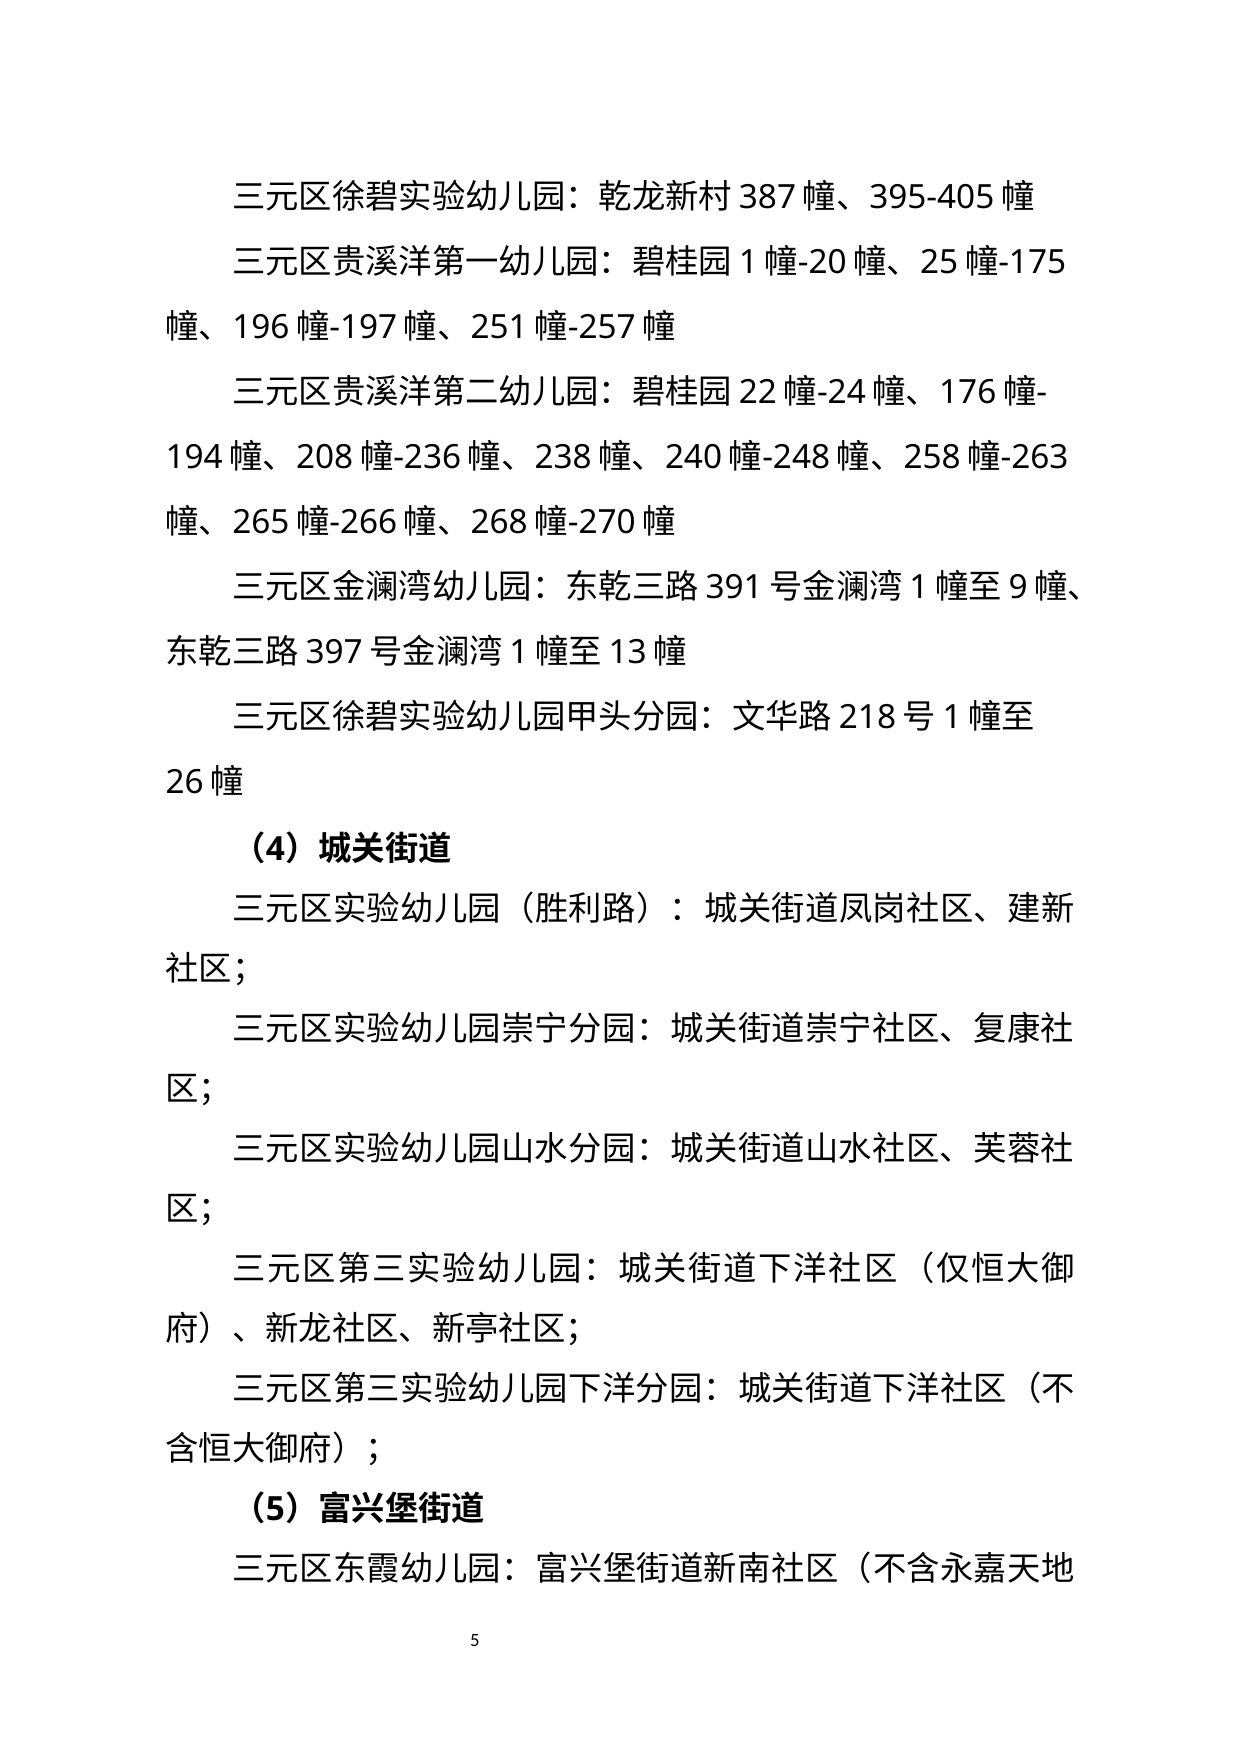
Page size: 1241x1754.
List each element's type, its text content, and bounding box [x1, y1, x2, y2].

text 三元区徐碧实验幼儿园甲头分园：文华路218号1幢至26幢 [165, 682, 1075, 812]
text 三元区实验幼儿园崇宁分园：城关街道崇宁社区、复康社区； [165, 992, 1075, 1112]
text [165, 1532, 1075, 1592]
text 三元区徐碧实验幼儿园：乾龙新村387幢、395-405幢 [165, 162, 1075, 227]
text 三元区第三实验幼儿园：城关街道下洋社区（仅恒大御府）、新龙社区、新亭社区； [165, 1232, 1075, 1352]
text （5）富兴堡街道 [165, 1472, 1075, 1532]
text 三元区第三实验幼儿园下洋分园：城关街道下洋社区（不含恒大御府）； [165, 1352, 1075, 1472]
text 三元区贵溪洋第二幼儿园：碧桂园22幢-24幢、176幢-194幢、208幢-236幢、238幢、240幢-248幢、258幢-263幢、265幢-266幢、268幢-270幢 [165, 357, 1075, 552]
text 三元区金澜湾幼儿园：东乾三路391号金澜湾1幢至9幢、东乾三路397号金澜湾1幢至13幢 [165, 552, 1075, 682]
text （4）城关街道 [165, 812, 1075, 872]
text 三元区实验幼儿园（胜利路）：城关街道凤岗社区、建新社区； [165, 872, 1075, 992]
text 三元区实验幼儿园山水分园：城关街道山水社区、芙蓉社区； [165, 1112, 1075, 1232]
text 三元区贵溪洋第一幼儿园：碧桂园1幢-20幢、25幢-175幢、196幢-197幢、251幢-257幢 [165, 227, 1075, 357]
